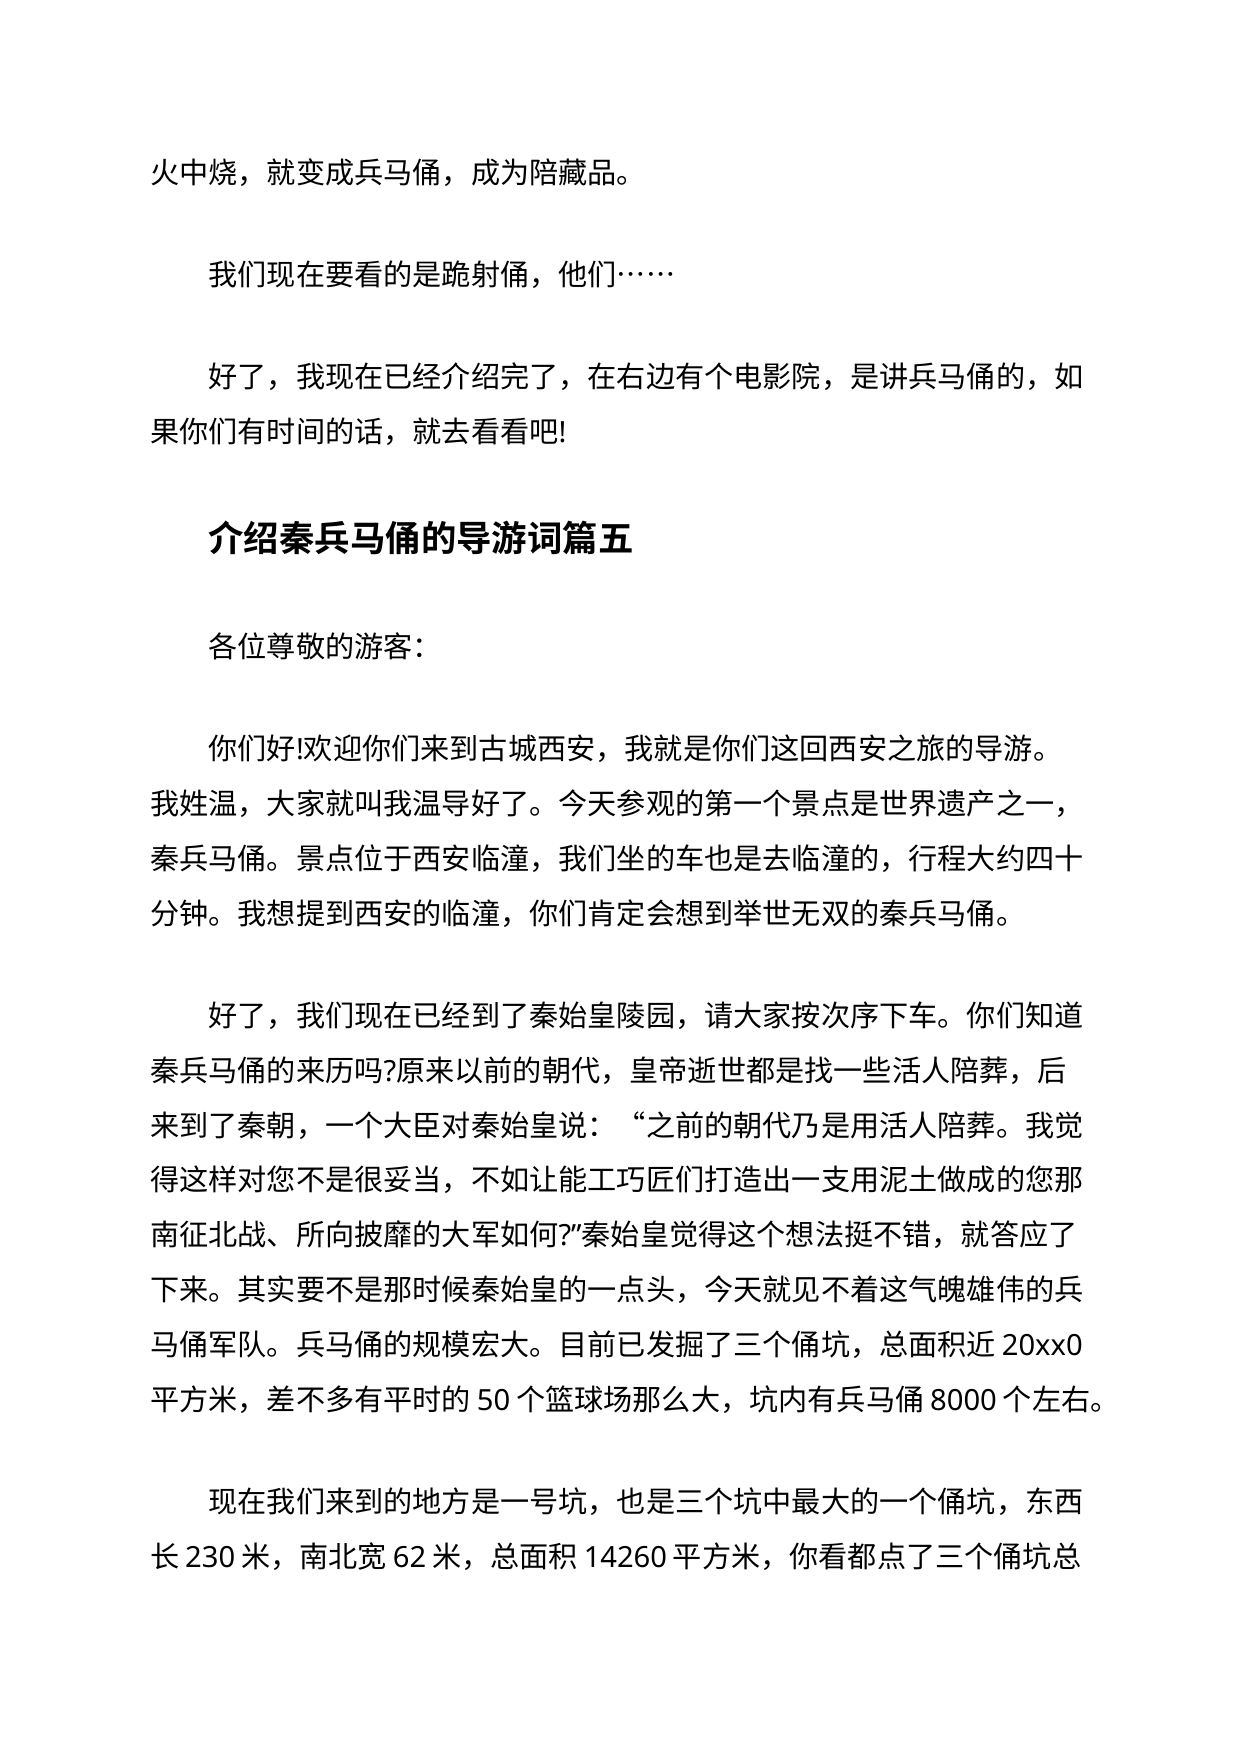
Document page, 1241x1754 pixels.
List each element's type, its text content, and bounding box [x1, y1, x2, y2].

text 介绍秦兵马俑的导游词篇五 [150, 510, 1090, 562]
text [150, 1479, 1090, 1576]
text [150, 150, 1090, 192]
text 我们现在要看的是跪射俑，他们…… [150, 252, 1090, 294]
text 你们好!欢迎你们来到古城西安，我就是你们这回西安之旅的导游。我姓温，大家就叫我温导好了。今天参观的第一个景点是世界遗产之一，秦兵马俑。景点位于西安临潼，我们坐的车也是去临潼的，行程大约四十分钟。我想提到西安的临潼，你们肯定会想到举世无双的秦兵马俑。 [150, 726, 1090, 933]
text 好了，我们现在已经到了秦始皇陵园，请大家按次序下车。你们知道秦兵马俑的来历吗?原来以前的朝代，皇帝逝世都是找一些活人陪葬，后来到了秦朝，一个大臣对秦始皇说：“之前的朝代乃是用活人陪葬。我觉得这样对您不是很妥当，不如让能工巧匠们打造出一支用泥土做成的您那南征北战、所向披靡的大军如何?”秦始皇觉得这个想法挺不错，就答应了下来。其实要不是那时候秦始皇的一点头，今天就见不着这气魄雄伟的兵马俑军队。兵马俑的规模宏大。目前已发掘了三个俑坑，总面积近20xx0平方米，差不多有平时的50个篮球场那么大，坑内有兵马俑8000个左右。 [150, 992, 1090, 1419]
text 各位尊敬的游客： [150, 624, 1090, 666]
text 好了，我现在已经介绍完了，在右边有个电影院，是讲兵马俑的，如果你们有时间的话，就去看看吧! [150, 353, 1090, 451]
